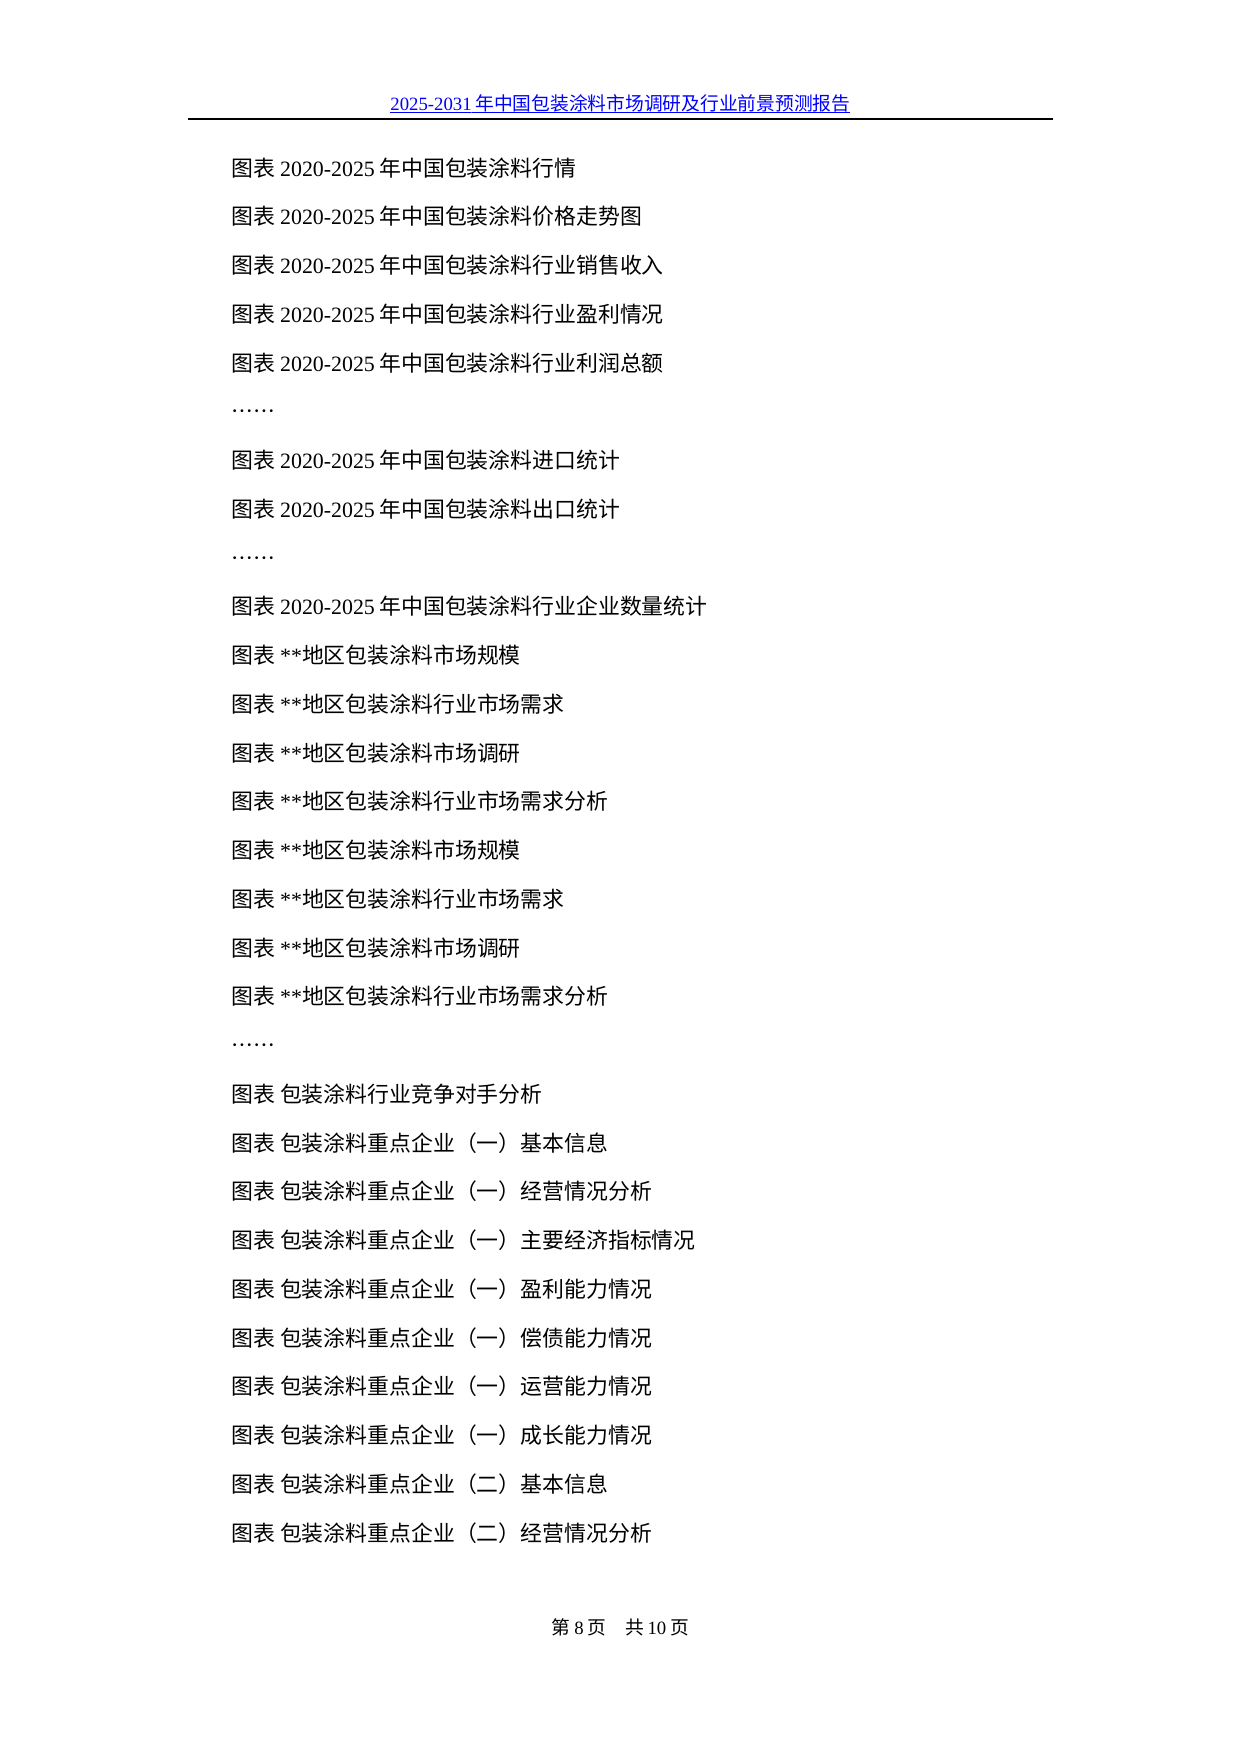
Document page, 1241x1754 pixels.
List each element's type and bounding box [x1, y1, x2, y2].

text [187, 150, 1053, 1548]
